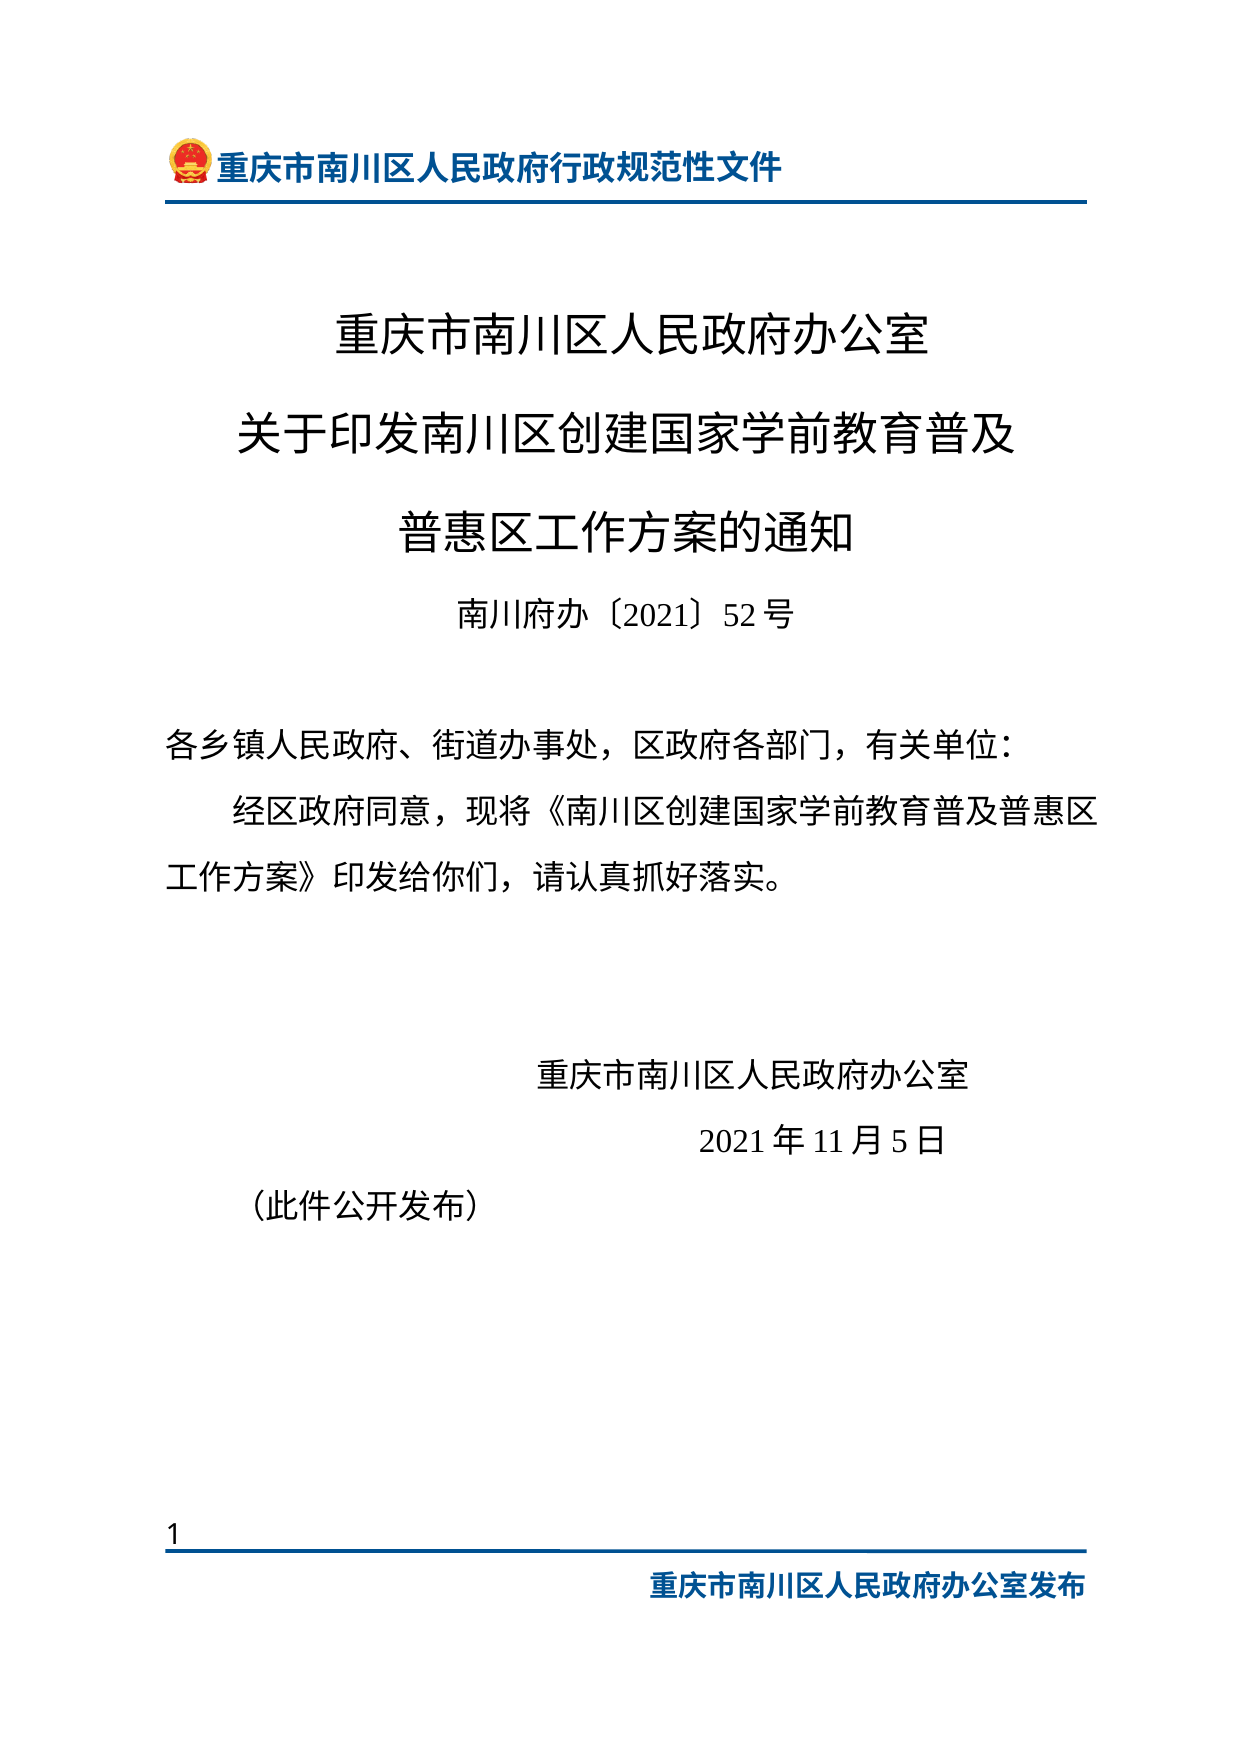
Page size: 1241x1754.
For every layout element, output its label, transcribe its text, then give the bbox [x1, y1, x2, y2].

text 关于印发南川区创建国家学前教育普及 [165, 381, 1087, 480]
text 重庆市南川区人民政府办公室 [165, 283, 1099, 381]
picture [165, 136, 216, 187]
text 普惠区工作方案的通知 [165, 480, 1087, 579]
text 南川府办〔2021〕52号 [165, 579, 1087, 645]
text 各乡镇人民政府、街道办事处，区政府各部门，有关单位： [165, 711, 1099, 776]
text 经区政府同意，现将《南川区创建国家学前教育普及普惠区工作方案》印发给你们，请认真抓好落实。 [165, 776, 1099, 908]
text （此件公开发布） [165, 1171, 1087, 1237]
text 2021年11月5日 [165, 1106, 1087, 1171]
text 重庆市南川区人民政府办公室 [165, 1040, 1190, 1106]
